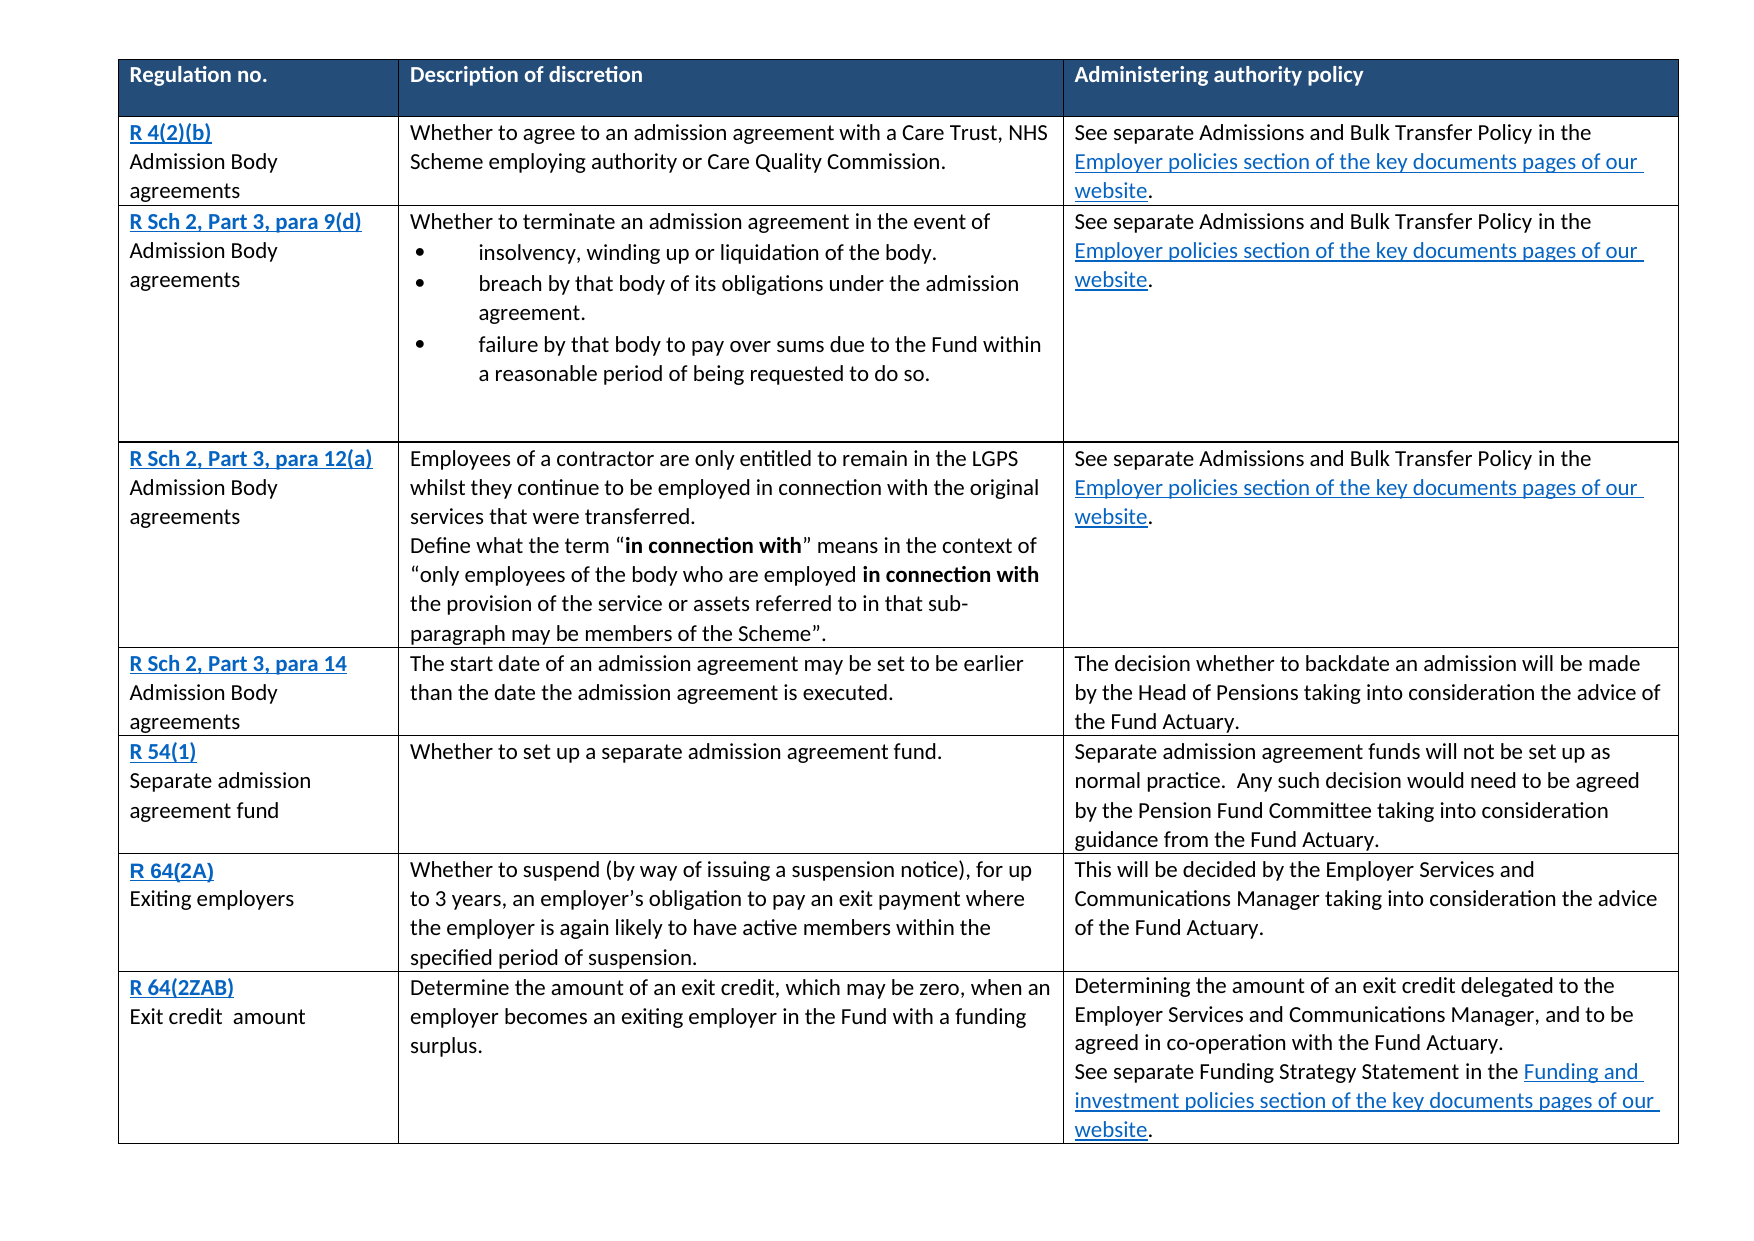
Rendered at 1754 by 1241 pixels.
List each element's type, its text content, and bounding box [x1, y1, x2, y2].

table_header Regulation no. [119, 60, 398, 116]
table_cell R 64(2ZAB) Exit credit amount [119, 972, 398, 1143]
table_cell R Sch 2, Part 3, para 14 Admission Body agreements [119, 648, 398, 735]
table_cell Whether to suspend (by way of issuing a suspension notice), for up to 3 years, an employer’s obligation to pay an exit payment where the employer is again likely to have active members within the specified period of suspension. [399, 854, 1063, 971]
table_cell The start date of an admission agreement may be set to be earlier than the date the admission agreement is executed. [399, 648, 1063, 735]
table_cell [1064, 117, 1678, 205]
table_header Administering authority policy [1064, 60, 1678, 116]
table_cell See separate Admissions and Bulk Transfer Policy in the Employer policies section of the key documents pages of our website. [1064, 206, 1678, 441]
table_header Description of discretion [399, 60, 1063, 116]
table_cell Whether to terminate an admission agreement in the event of insolvency, winding up or liquidation of the body. breach by that body of its obligations under the admission agreement. failure by that body to pay over sums due to the Fund within a reasonable period of being requested to do so. [399, 206, 1063, 441]
table_cell Determining the amount of an exit credit delegated to the Employer Services and Communications Manager, and to be agreed in co-operation with the Fund Actuary. See separate Funding Strategy Statement in the Funding and investment policies section of the key documents pages of our website. [1064, 972, 1678, 1143]
table_cell Determine the amount of an exit credit, which may be zero, when an employer becomes an exiting employer in the Fund with a funding surplus. [399, 972, 1063, 1143]
table_cell The decision whether to backdate an admission will be made by the Head of Pensions taking into consideration the advice of the Fund Actuary. [1064, 648, 1678, 735]
table_cell This will be decided by the Employer Services and Communications Manager taking into consideration the advice of the Fund Actuary. [1064, 854, 1678, 971]
table_cell R 4(2)(b) Admission Body agreements [119, 117, 398, 205]
table_cell Separate admission agreement funds will not be set up as normal practice. Any such decision would need to be agreed by the Pension Fund Committee taking into consideration guidance from the Fund Actuary. [1064, 736, 1678, 853]
table_cell R 54(1) Separate admission agreement fund [119, 736, 398, 853]
table_cell R Sch 2, Part 3, para 12(a) Admission Body agreements [119, 443, 398, 647]
table_cell Whether to set up a separate admission agreement fund. [399, 736, 1063, 853]
table_cell R 64(2A) Exiting employers [119, 854, 398, 971]
table_cell Whether to agree to an admission agreement with a Care Trust, NHS Scheme employing authority or Care Quality Commission. [399, 117, 1063, 205]
table_cell R Sch 2, Part 3, para 9(d) Admission Body agreements [119, 206, 398, 441]
table_cell See separate Admissions and Bulk Transfer Policy in the Employer policies section of the key documents pages of our website. [1064, 443, 1678, 647]
table_cell Employees of a contractor are only entitled to remain in the LGPS whilst they continue to be employed in connection with the original services that were transferred. Define what the term “in connection with” means in the context of “only employees of the body who are employed in connection with the provision of the service or assets referred to in that sub-paragraph may be members of the Scheme”. [399, 443, 1063, 647]
